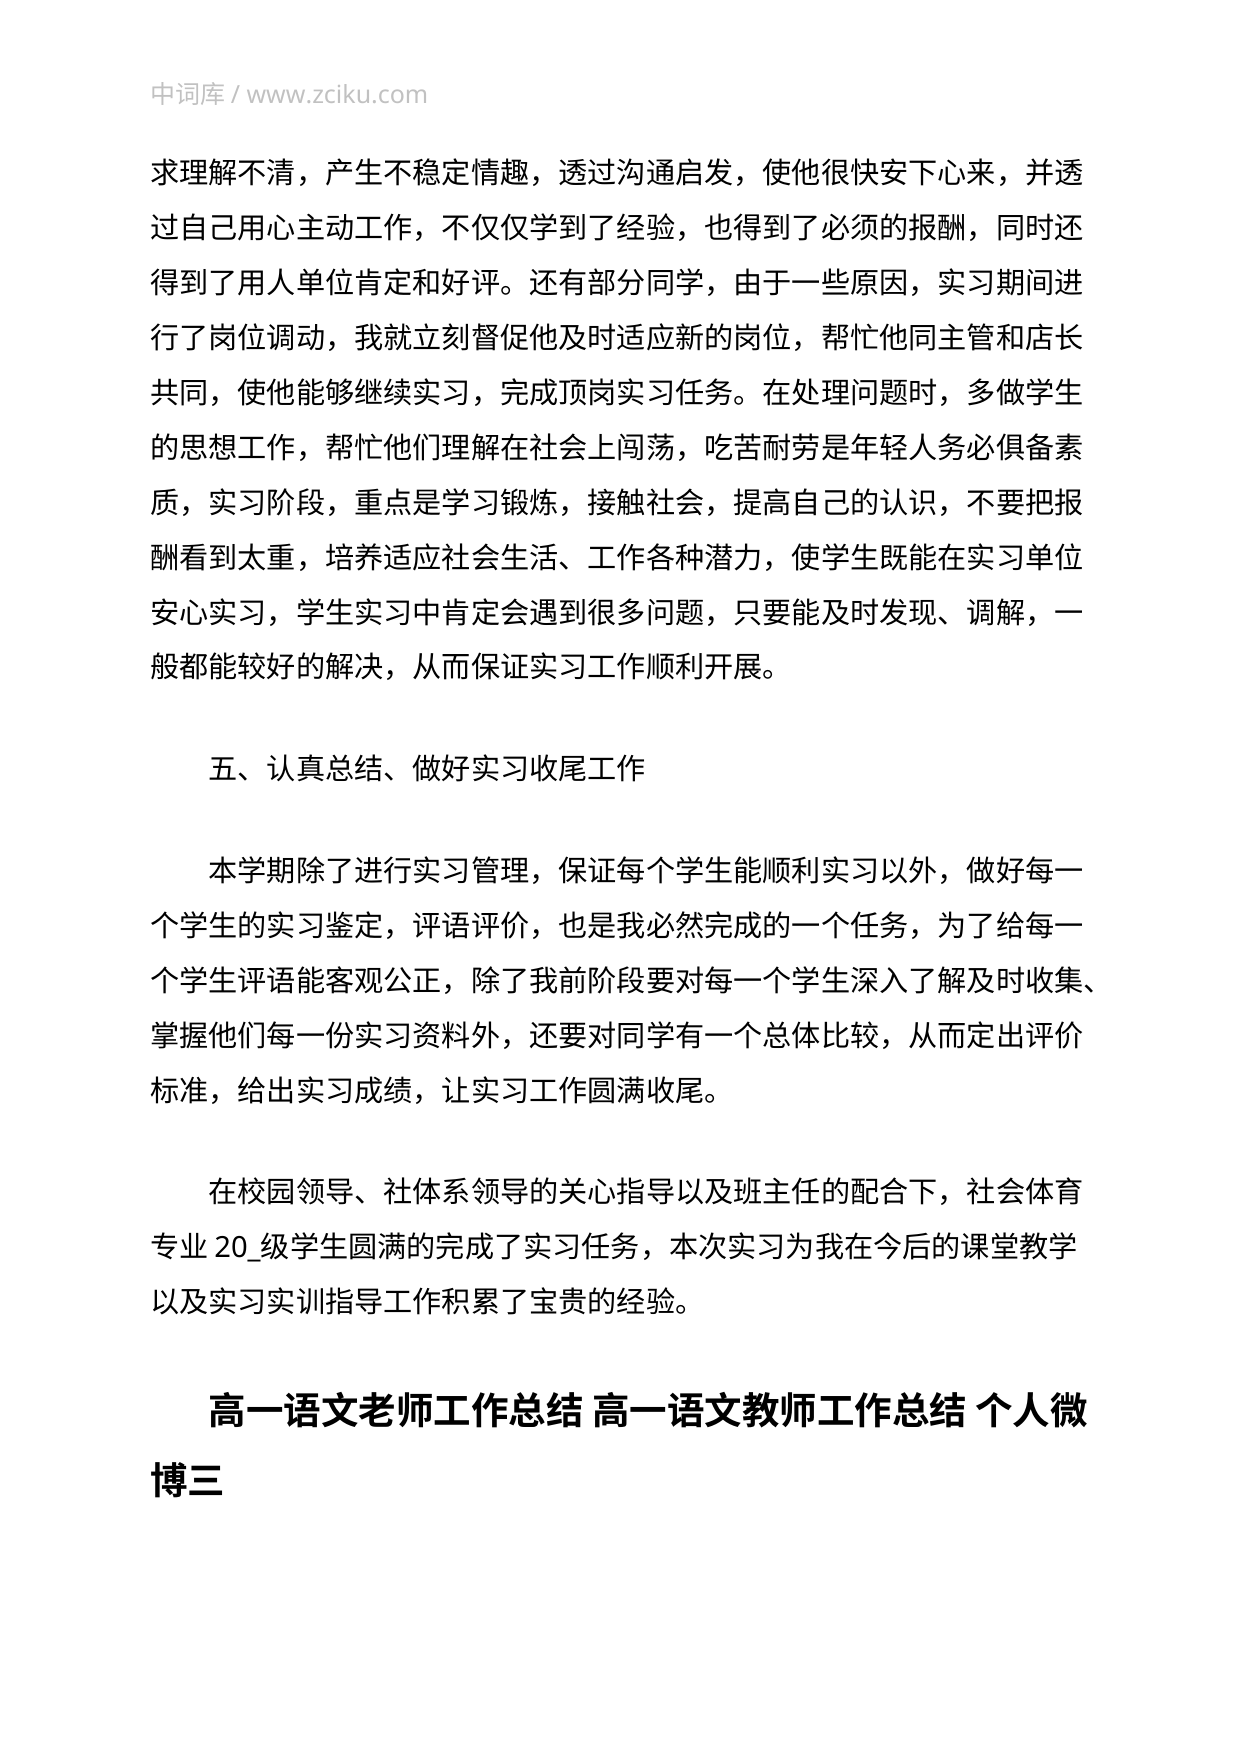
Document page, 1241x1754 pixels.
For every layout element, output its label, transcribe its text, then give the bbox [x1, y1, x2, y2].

text 本学期除了进行实习管理，保证每个学生能顺利实习以外，做好每一个学生的实习鉴定，评语评价，也是我必然完成的一个任务，为了给每一个学生评语能客观公正，除了我前阶段要对每一个学生深入了解及时收集、掌握他们每一份实习资料外，还要对同学有一个总体比较，从而定出评价标准，给出实习成绩，让实习工作圆满收尾。 [150, 848, 1090, 1109]
text 五、认真总结、做好实习收尾工作 [150, 746, 1090, 788]
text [150, 150, 1090, 686]
text 高一语文老师工作总结 高一语文教师工作总结 个人微博三 [150, 1381, 1090, 1505]
text 在校园领导、社体系领导的关心指导以及班主任的配合下，社会体育专业20_级学生圆满的完成了实习任务，本次实习为我在今后的课堂教学以及实习实训指导工作积累了宝贵的经验。 [150, 1169, 1090, 1321]
